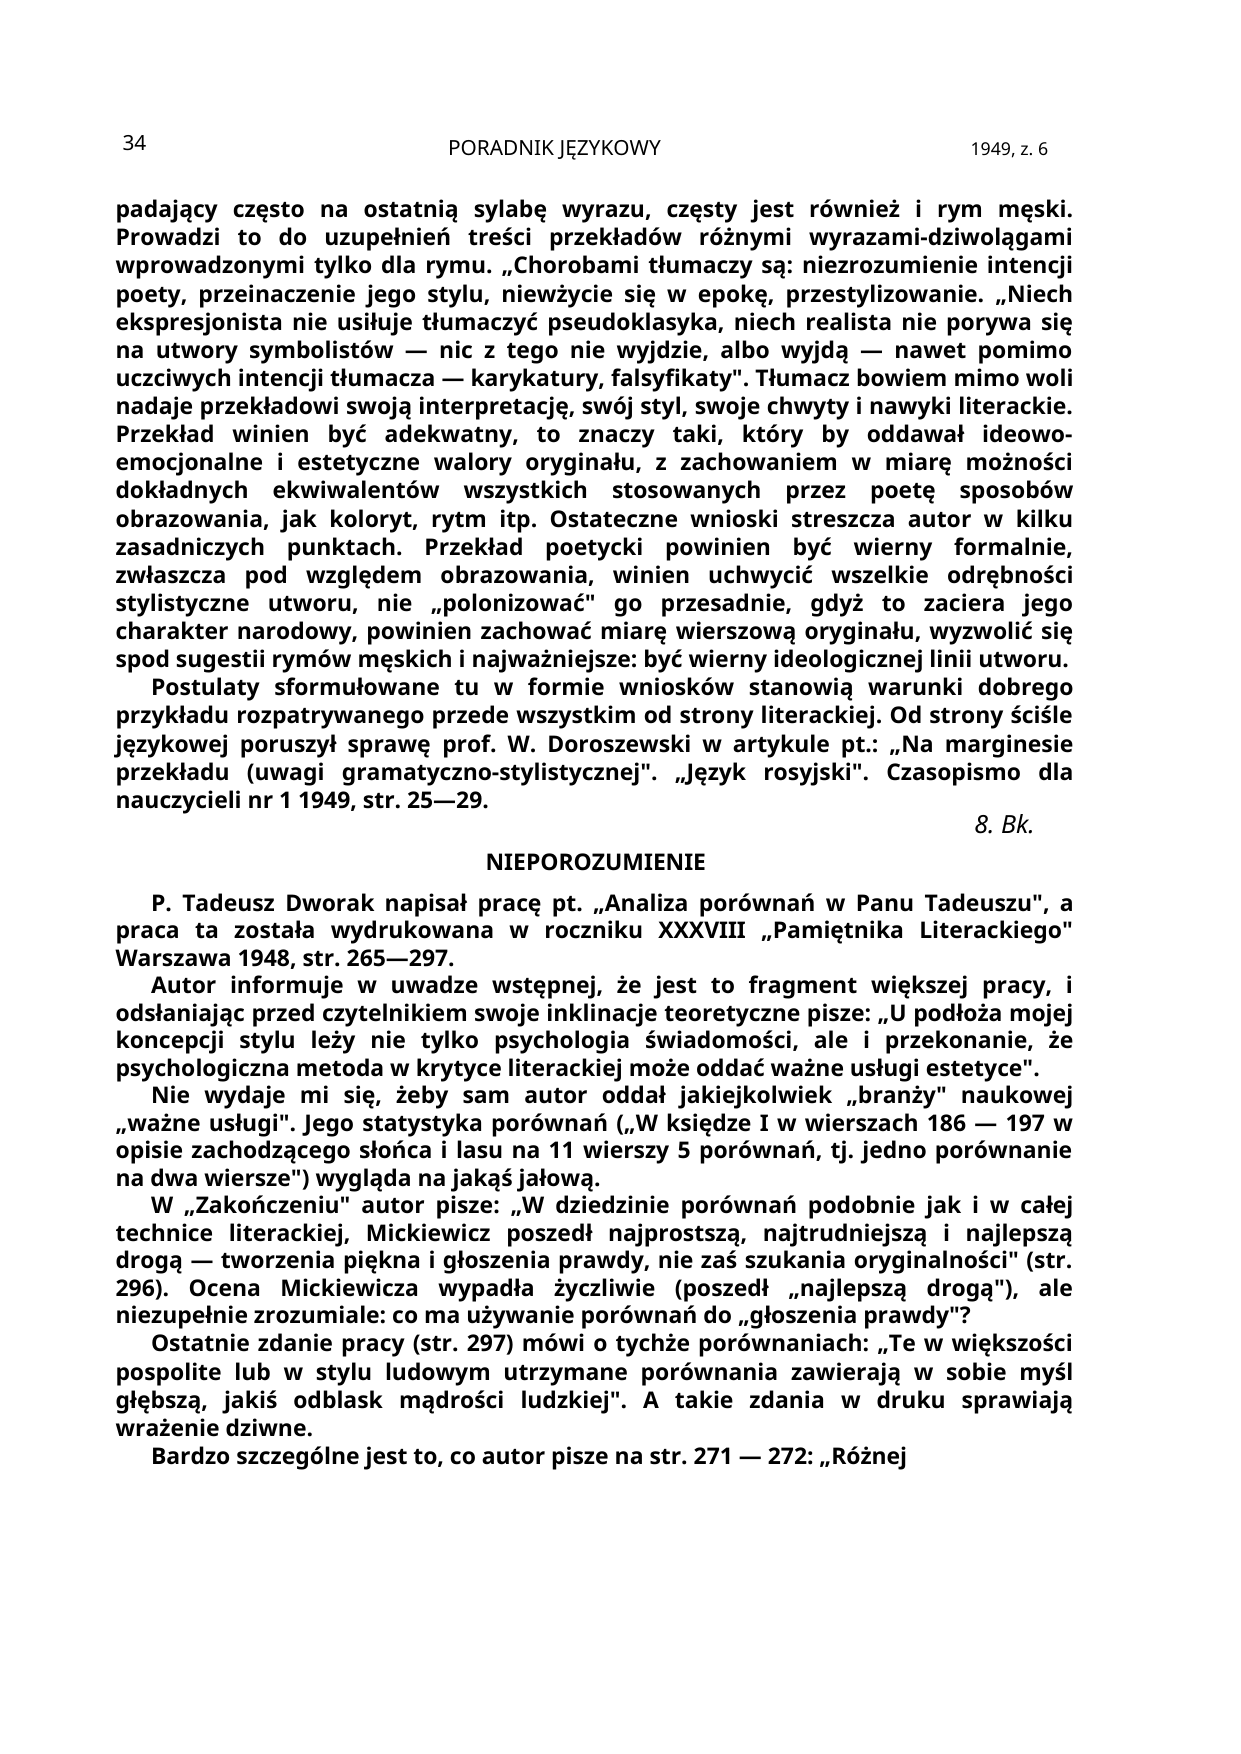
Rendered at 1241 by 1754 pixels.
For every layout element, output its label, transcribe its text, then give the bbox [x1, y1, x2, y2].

text PORADNIK JĘZYKOWY [448, 138, 661, 159]
text NIEPOROZUMIENIE [117, 852, 1074, 875]
text Postulaty sformułowane tu w formie wniosków stanowią warunki dobrego przykładu rozpatrywanego przede wszystkim od strony literackiej. Od strony ściśle językowej poruszył sprawę prof. W. Doroszewski w artykule pt.: „Na marginesie przekładu (uwagi gramatyczno-stylistycznej". „Język rosyjski". Czasopismo dla nauczycieli nr 1 1949, str. 25—29. [115, 673, 1074, 814]
text 34 [122, 133, 146, 154]
text P. Tadeusz Dworak napisał pracę pt. „Analiza porównań w Panu Tadeuszu", a praca ta została wydrukowana w roczniku XXXVIII „Pamiętnika Literackiego" Warszawa 1948, str. 265—297. [115, 889, 1074, 972]
text 8. Bk. [115, 814, 1034, 839]
text Bardzo szczególne jest to, co autor pisze na str. 271 — 272: „Różnej [115, 1442, 1074, 1470]
text W „Zakończeniu" autor pisze: „W dziedzinie porównań podobnie jak i w całej technice literackiej, Mickiewicz poszedł najprostszą, najtrudniejszą i najlepszą drogą — tworzenia piękna i głoszenia prawdy, nie zaś szukania oryginalności" (str. 296). Ocena Mickiewicza wypadła życzliwie (poszedł „najlepszą drogą"), ale niezupełnie zrozumiale: co ma używanie porównań do „głoszenia prawdy"? [115, 1192, 1074, 1329]
text Autor informuje w uwadze wstępnej, że jest to fragment większej pracy, i odsłaniając przed czytelnikiem swoje inklinacje teoretyczne pisze: „U podłoża mojej koncepcji stylu leży nie tylko psychologia świadomości, ale i przekonanie, że psychologiczna metoda w krytyce literackiej może oddać ważne usługi estetyce". [115, 972, 1074, 1082]
text Ostatnie zdanie pracy (str. 297) mówi o tychże porównaniach: „Te w większości pospolite lub w stylu ludowym utrzymane porównania zawierają w sobie myśl głębszą, jakiś odblask mądrości ludzkiej". A takie zdania w druku sprawiają wrażenie dziwne. [115, 1329, 1074, 1442]
text padający często na ostatnią sylabę wyrazu, częsty jest również i rym męski. Prowadzi to do uzupełnień treści przekładów różnymi wyrazami-dziwolągami wprowadzonymi tylko dla rymu. „Chorobami tłumaczy są: niezrozumienie intencji poety, przeinaczenie jego stylu, niewżycie się w epokę, przestylizowanie. „Niech ekspresjonista nie usiłuje tłumaczyć pseudoklasyka, niech realista nie porywa się na utwory symbolistów — nic z tego nie wyjdzie, albo wyjdą — nawet pomimo uczciwych intencji tłumacza — karykatury, falsyfikaty". Tłumacz bowiem mimo woli nadaje przekładowi swoją interpretację, swój styl, swoje chwyty i nawyki literackie. Przekład winien być adekwatny, to znaczy taki, który by oddawał ideowo-emocjonalne i estetyczne walory oryginału, z zachowaniem w miarę możności dokładnych ekwiwalentów wszystkich stosowanych przez poetę sposobów obrazowania, jak koloryt, rytm itp. Ostateczne wnioski streszcza autor w kilku zasadniczych punktach. Przekład poetycki powinien być wierny formalnie, zwłaszcza pod względem obrazowania, winien uchwycić wszelkie odrębności stylistyczne utworu, nie „polonizować" go przesadnie, gdyż to zaciera jego charakter narodowy, powinien zachować miarę wierszową oryginału, wyzwolić się spod sugestii rymów męskich i najważniejsze: być wierny ideologicznej linii utworu. [115, 195, 1074, 673]
text 1949, z. 6 [970, 141, 1048, 159]
text Nie wydaje mi się, żeby sam autor oddał jakiejkolwiek „branży" naukowej „ważne usługi". Jego statystyka porównań („W księdze I w wierszach 186 — 197 w opisie zachodzącego słońca i lasu na 11 wierszy 5 porównań, tj. jedno porównanie na dwa wiersze") wygląda na jakąś jałową. [115, 1082, 1074, 1192]
